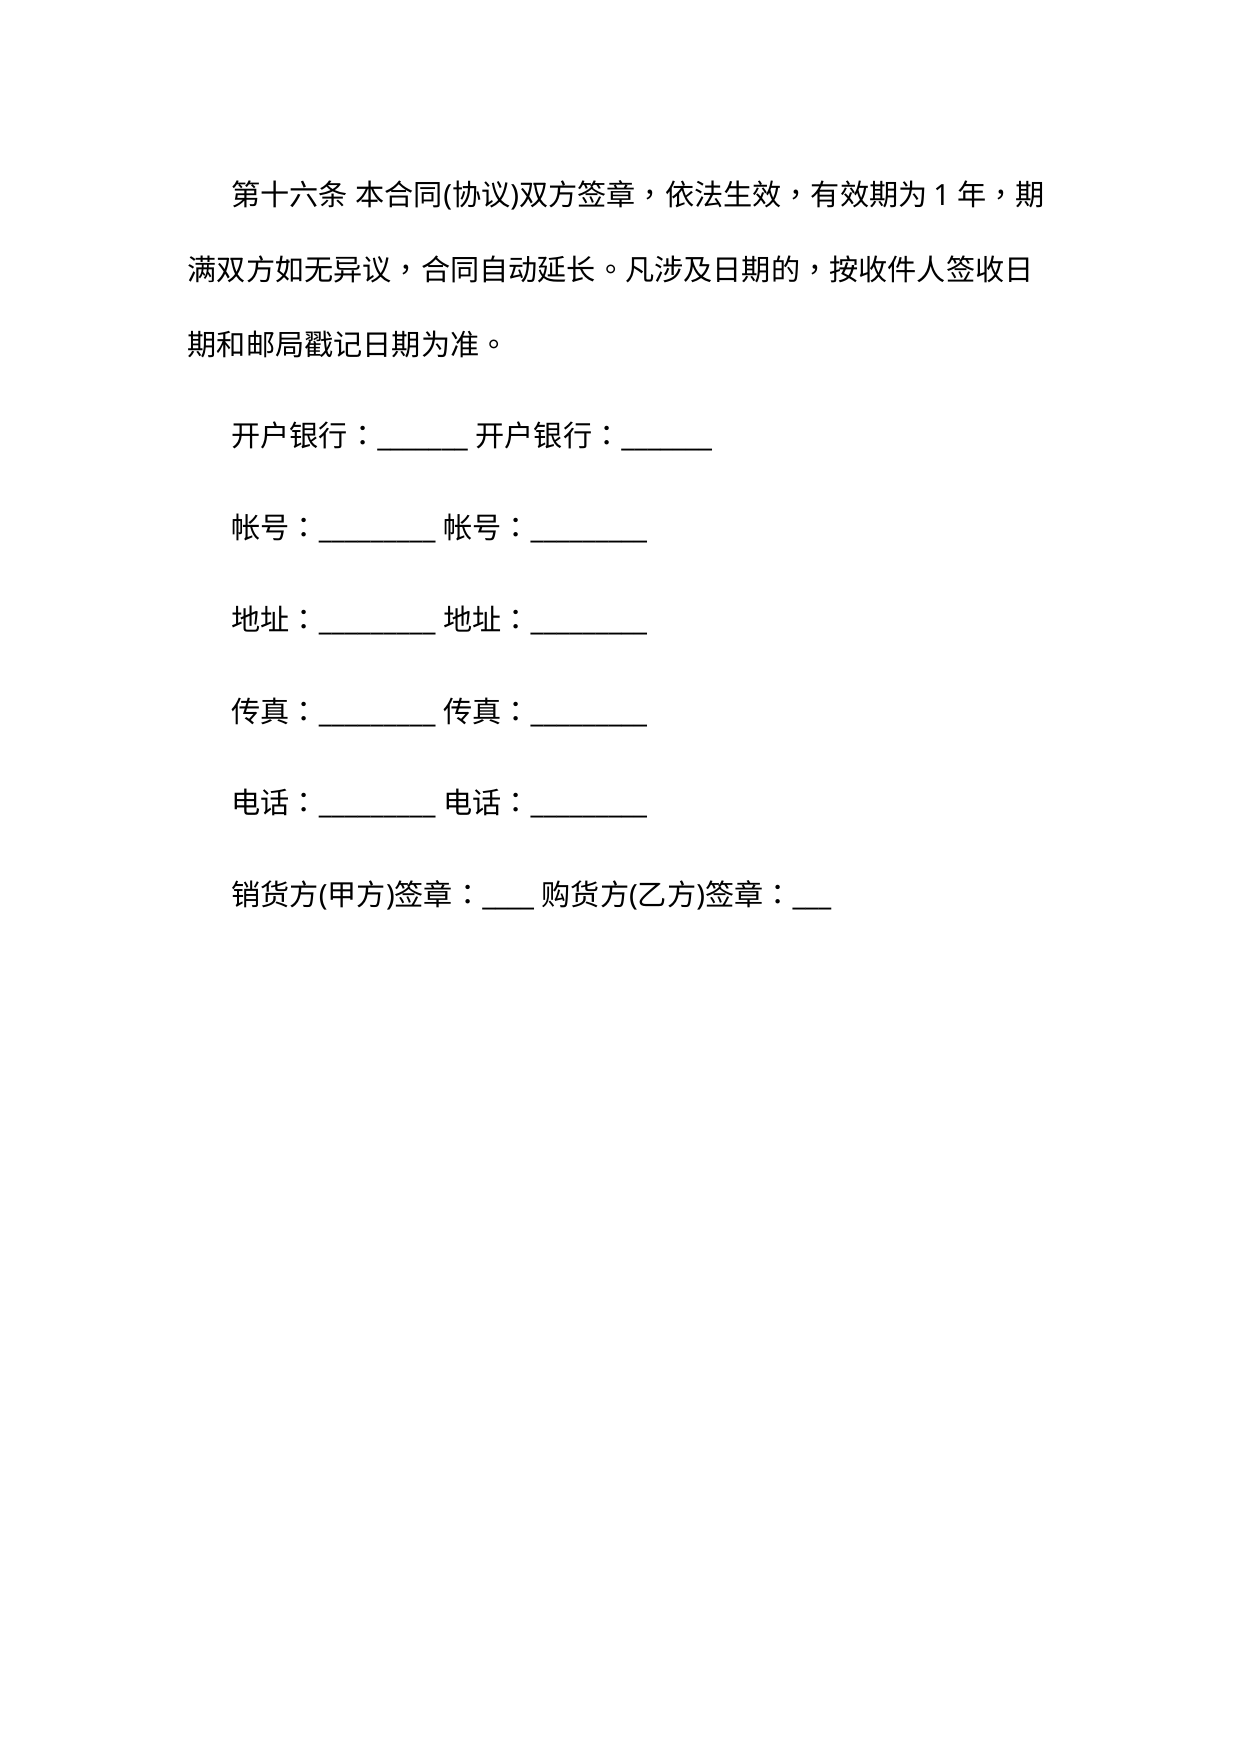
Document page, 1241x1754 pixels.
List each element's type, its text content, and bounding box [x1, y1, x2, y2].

text 销货方(甲方)签章：____ 购货方(乙方)签章：___ [187, 862, 1053, 927]
text 帐号：_________ 帐号：_________ [187, 495, 1053, 560]
text 第十六条 本合同(协议)双方签章，依法生效，有效期为1 年，期满双方如无异议，合同自动延长。凡涉及日期的，按收件人签收日期和邮局戳记日期为准。 [187, 162, 1053, 376]
text 地址：_________ 地址：_________ [187, 587, 1053, 652]
text 电话：_________ 电话：_________ [187, 770, 1053, 835]
text 开户银行：_______ 开户银行：_______ [187, 403, 1053, 468]
text 传真：_________ 传真：_________ [187, 678, 1053, 743]
